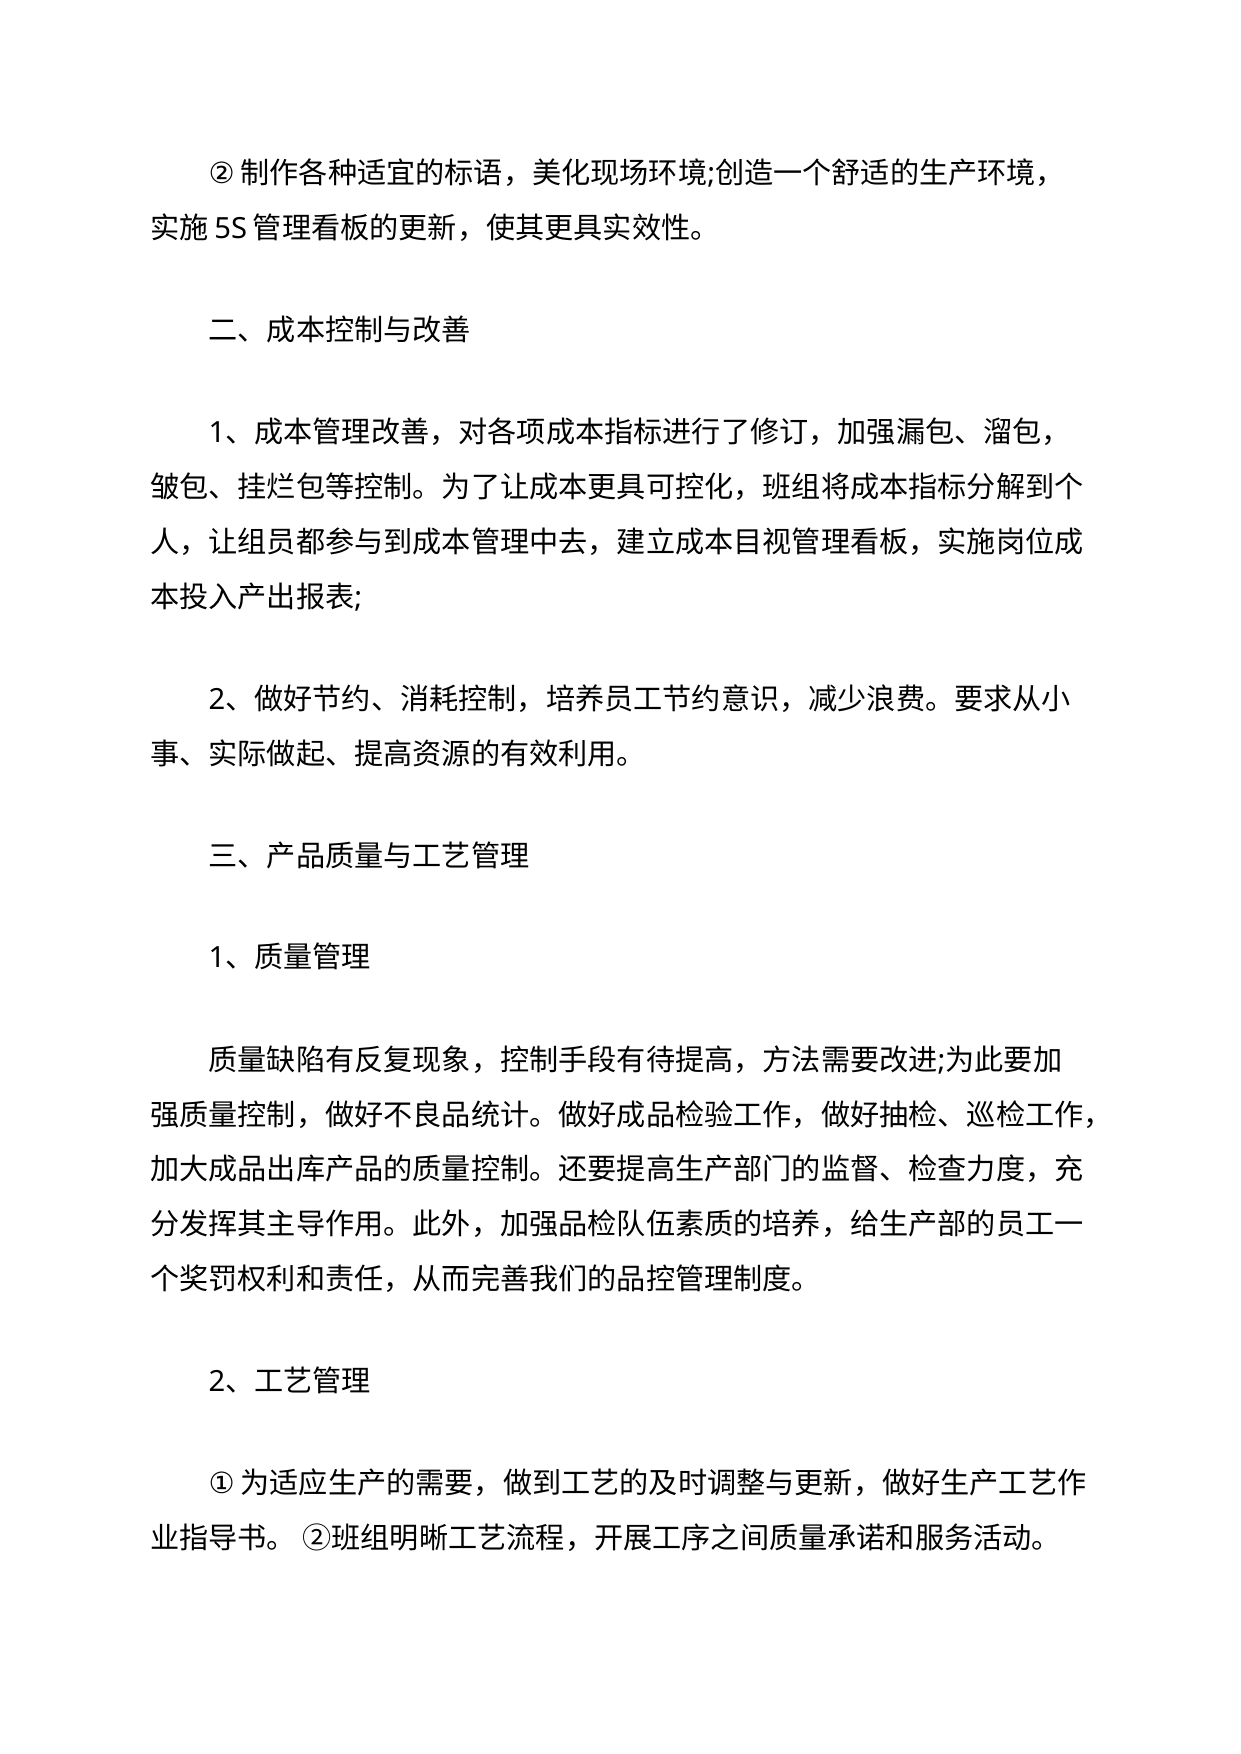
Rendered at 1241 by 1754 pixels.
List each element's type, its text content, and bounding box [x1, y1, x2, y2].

text 2、工艺管理 [150, 1357, 1090, 1400]
text ②制作各种适宜的标语，美化现场环境;创造一个舒适的生产环境，实施5S管理看板的更新，使其更具实效性。 [150, 150, 1090, 247]
text 三、产品质量与工艺管理 [150, 832, 1090, 874]
text ①为适应生产的需要，做到工艺的及时调整与更新，做好生产工艺作业指导书。 ②班组明晰工艺流程，开展工序之间质量承诺和服务活动。 [150, 1459, 1090, 1557]
text 质量缺陷有反复现象，控制手段有待提高，方法需要改进;为此要加强质量控制，做好不良品统计。做好成品检验工作，做好抽检、巡检工作，加大成品出库产品的质量控制。还要提高生产部门的监督、检查力度，充分发挥其主导作用。此外，加强品检队伍素质的培养，给生产部的员工一个奖罚权利和责任，从而完善我们的品控管理制度。 [150, 1036, 1090, 1298]
text 1、成本管理改善，对各项成本指标进行了修订，加强漏包、溜包，皱包、挂烂包等控制。为了让成本更具可控化，班组将成本指标分解到个人，让组员都参与到成本管理中去，建立成本目视管理看板，实施岗位成本投入产出报表; [150, 409, 1090, 616]
text 2、做好节约、消耗控制，培养员工节约意识，减少浪费。要求从小事、实际做起、提高资源的有效利用。 [150, 676, 1090, 773]
text 1、质量管理 [150, 934, 1090, 976]
text 二、成本控制与改善 [150, 307, 1090, 349]
